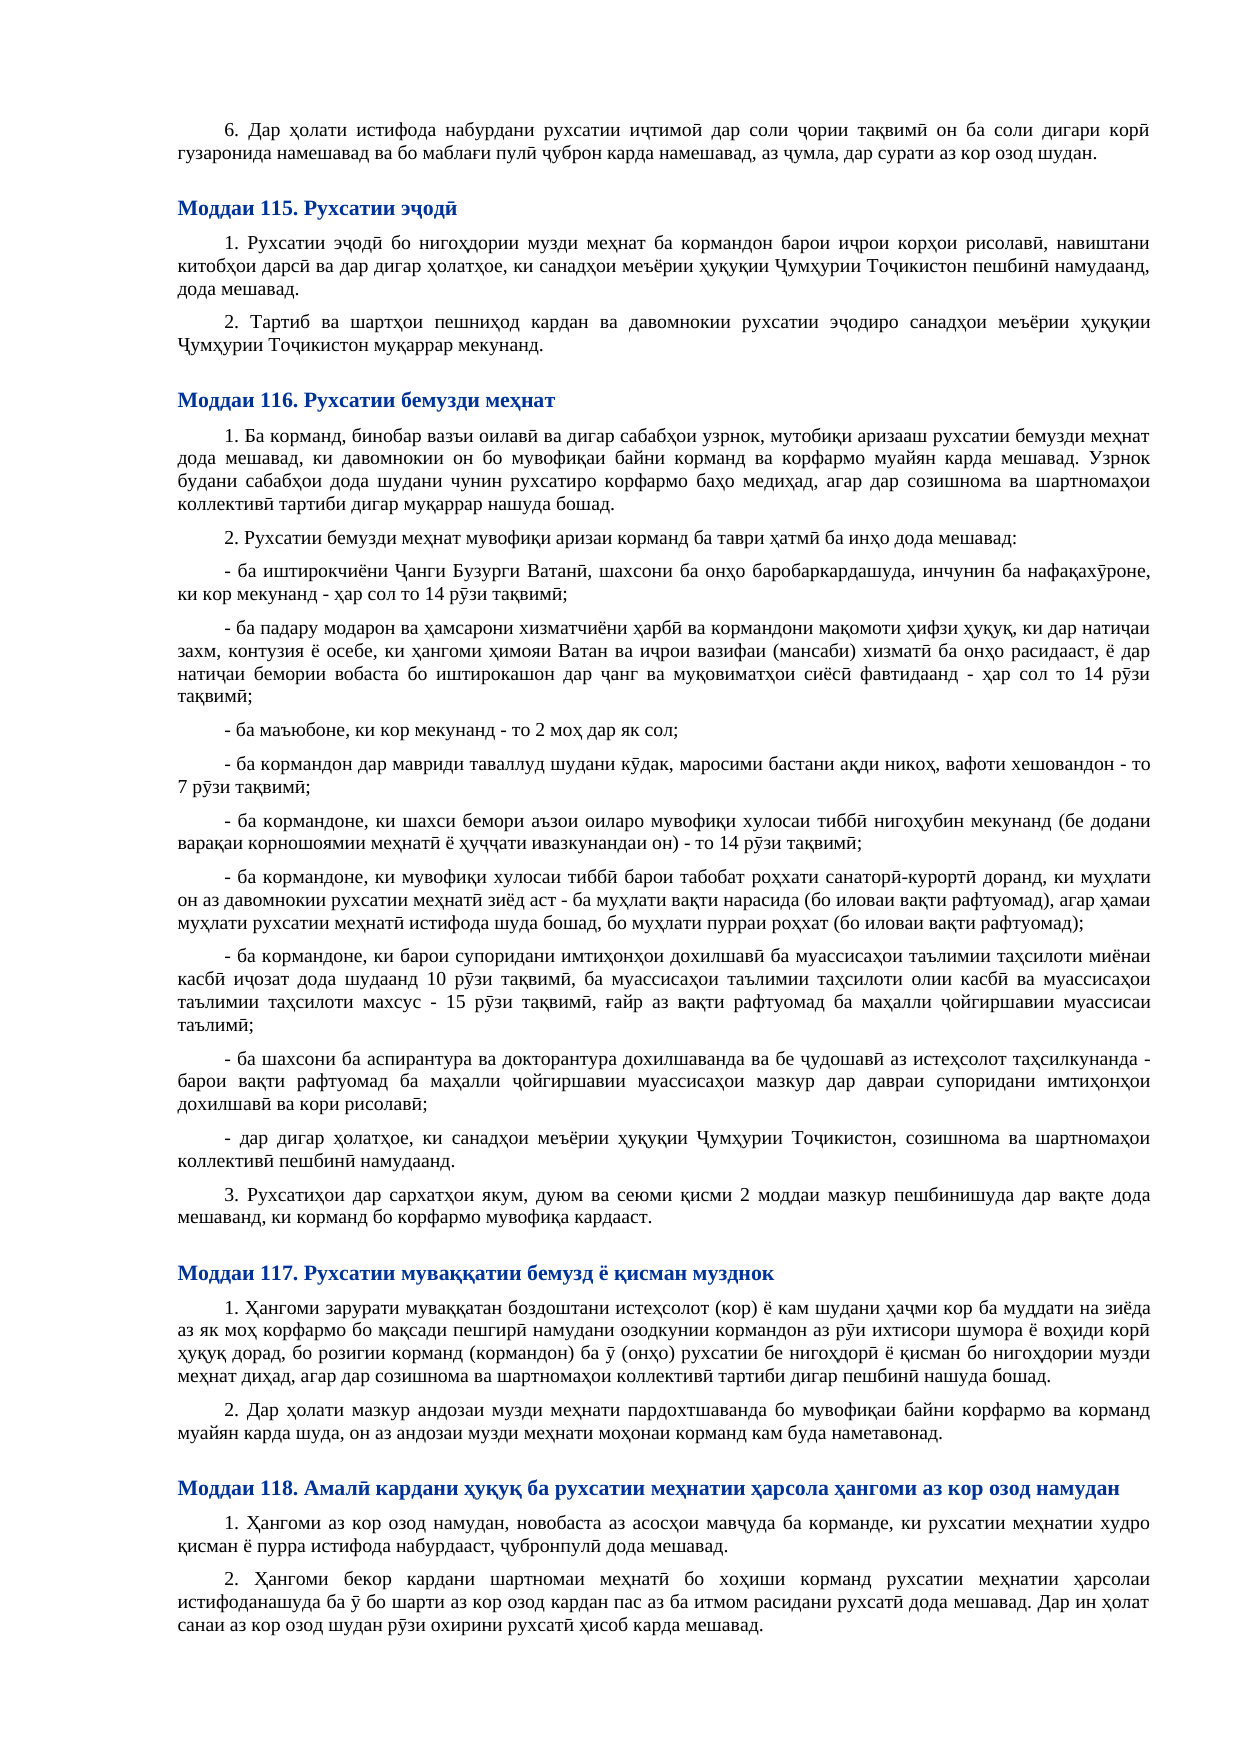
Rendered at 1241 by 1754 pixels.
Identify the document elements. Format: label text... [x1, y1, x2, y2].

text 1. Рухсатии эҷодӣ бо нигоҳдории музди меҳнат ба кормандон барои иҷрои корҳои рисолавӣ, навиштани китобҳои дарсӣ ва дар дигар ҳолатҳое, ки санадҳои меъёрии ҳуқуқии Ҷумҳурии Тоҷикистон пешбинӣ намудаанд, дода мешавад. [177, 231, 1152, 299]
subtitle Моддаи 116. Рухсатии бемузди меҳнат [177, 387, 1152, 413]
subtitle Моддаи 117. Рухсатии муваққатии бемузд ё қисман музднок [177, 1259, 1152, 1285]
subtitle Моддаи 115. Рухсатии эҷодӣ [177, 195, 1152, 220]
text - ба кормандоне, ки мувофиқи хулосаи тиббӣ барои табобат роҳхати санаторӣ-курортӣ доранд, ки муҳлати он аз давомнокии рухсатии меҳнатӣ зиёд аст - ба муҳлати вақти нарасида (бо иловаи вақти рафтуомад), агар ҳамаи муҳлати рухсатии меҳнатӣ истифода шуда бошад, бо муҳлати пурраи роҳхат (бо иловаи вақти рафтуомад); [177, 865, 1152, 933]
text - ба кормандоне, ки барои супоридани имтиҳонҳои дохилшавӣ ба муассисаҳои таълимии таҳсилоти миёнаи касбӣ иҷозат дода шудаанд 10 рӯзи тақвимӣ, ба муассисаҳои таълимии таҳсилоти олии касбӣ ва муассисаҳои таълимии таҳсилоти махсус - 15 рӯзи тақвимӣ, ғайр аз вақти рафтуомад ба маҳалли ҷойгиршавии муассисаи таълимӣ; [177, 944, 1152, 1036]
text - ба падару модарон ва ҳамсарони хизматчиёни ҳарбӣ ва кормандони мақомоти ҳифзи ҳуқуқ, ки дар натиҷаи захм, контузия ё осебе, ки ҳангоми ҳимояи Ватан ва иҷрои вазифаи (мансаби) хизматӣ ба онҳо расидааст, ё дар натиҷаи бемории вобаста бо иштирокашон дар ҷанг ва муқовиматҳои сиёсӣ фавтидаанд - ҳар сол то 14 рӯзи тақвимӣ; [177, 616, 1152, 707]
subtitle Моддаи 118. Амалӣ кардани ҳуқуқ ба рухсатии меҳнатии ҳарсола ҳангоми аз кор озод намудан [177, 1475, 1152, 1500]
text - ба шахсони ба аспирантура ва докторантура дохилшаванда ва бе ҷудошавӣ аз истеҳсолот таҳсилкунанда - барои вақти рафтуомад ба маҳалли ҷойгиршавии муассисаҳои мазкур дар давраи супоридани имтиҳонҳои дохилшавӣ ва кори рисолавӣ; [177, 1047, 1152, 1115]
text 2. Дар ҳолати мазкур андозаи музди меҳнати пардохтшаванда бо мувофиқаи байни корфармо ва корманд муайян карда шуда, он аз андозаи музди меҳнати моҳонаи корманд кам буда наметавонад. [177, 1398, 1152, 1443]
text 6. Дар ҳолати истифода набурдани рухсатии иҷтимоӣ дар соли ҷории тақвимӣ он ба соли дигари корӣ гузаронида намешавад ва бо маблағи пулӣ ҷуброн карда намешавад, аз ҷумла, дар сурати аз кор озод шудан. [177, 118, 1152, 164]
text 2. Тартиб ва шартҳои пешниҳод кардан ва давомнокии рухсатии эҷодиро санадҳои меъёрии ҳуқуқии Ҷумҳурии Тоҷикистон муқаррар мекунанд. [177, 311, 1152, 356]
text 1. Ба корманд, бинобар вазъи оилавӣ ва дигар сабабҳои узрнок, мутобиқи аризааш рухсатии бемузди меҳнат дода мешавад, ки давомнокии он бо мувофиқаи байни корманд ва корфармо муайян карда мешавад. Узрнок будани сабабҳои дода шудани чунин рухсатиро корфармо баҳо медиҳад, агар дар созишнома ва шартномаҳои коллективӣ тартиби дигар муқаррар нашуда бошад. [177, 423, 1152, 515]
text - ба маъюбоне, ки кор мекунанд - то 2 моҳ дар як сол; [177, 718, 1152, 741]
text - ба кормандон дар мавриди таваллуд шудани кӯдак, маросими бастани ақди никоҳ, вафоти хешовандон - то 7 рӯзи тақвимӣ; [177, 752, 1152, 798]
text 1. Ҳангоми зарурати муваққатан боздоштани истеҳсолот (кор) ё кам шудани ҳаҷми кор ба муддати на зиёда аз як моҳ корфармо бо мақсади пешгирӣ намудани озодкунии кормандон аз рӯи ихтисори шумора ё воҳиди корӣ ҳуқуқ дорад, бо розигии корманд (кормандон) ба ӯ (онҳо) рухсатии бе нигоҳдорӣ ё қисман бо нигоҳдории музди меҳнат диҳад, агар дар созишнома ва шартномаҳои коллективӣ тартиби дигар пешбинӣ нашуда бошад. [177, 1296, 1152, 1387]
text - дар дигар ҳолатҳое, ки санадҳои меъёрии ҳуқуқии Ҷумҳурии Тоҷикистон, созишнома ва шартномаҳои коллективӣ пешбинӣ намудаанд. [177, 1126, 1152, 1172]
text 1. Ҳангоми аз кор озод намудан, новобаста аз асосҳои мавҷуда ба корманде, ки рухсатии меҳнатии худро қисман ё пурра истифода набурдааст, ҷубронпулӣ дода мешавад. [177, 1511, 1152, 1556]
text - ба кормандоне, ки шахси бемори аъзои оиларо мувофиқи хулосаи тиббӣ нигоҳубин мекунанд (бе додани варақаи корношоямии меҳнатӣ ё ҳуҷҷати ивазкунандаи он) - то 14 рӯзи тақвимӣ; [177, 808, 1152, 854]
text 2. Рухсатии бемузди меҳнат мувофиқи аризаи корманд ба таври ҳатмӣ ба инҳо дода мешавад: [177, 526, 1152, 548]
text 2. Ҳангоми бекор кардани шартномаи меҳнатӣ бо хоҳиши корманд рухсатии меҳнатии ҳарсолаи истифоданашуда ба ӯ бо шарти аз кор озод кардан пас аз ба итмом расидани рухсатӣ дода мешавад. Дар ин ҳолат санаи аз кор озод шудан рӯзи охирини рухсатӣ ҳисоб карда мешавад. [177, 1567, 1152, 1636]
text - ба иштирокчиёни Ҷанги Бузурги Ватанӣ, шахсони ба онҳо баробаркардашуда, инчунин ба нафақахӯроне, ки кор мекунанд - ҳар сол то 14 рӯзи тақвимӣ; [177, 559, 1152, 605]
text 3. Рухсатиҳои дар сархатҳои якум, дуюм ва сеюми қисми 2 моддаи мазкур пешбинишуда дар вақте дода мешаванд, ки корманд бо корфармо мувофиқа кардааст. [177, 1183, 1152, 1228]
